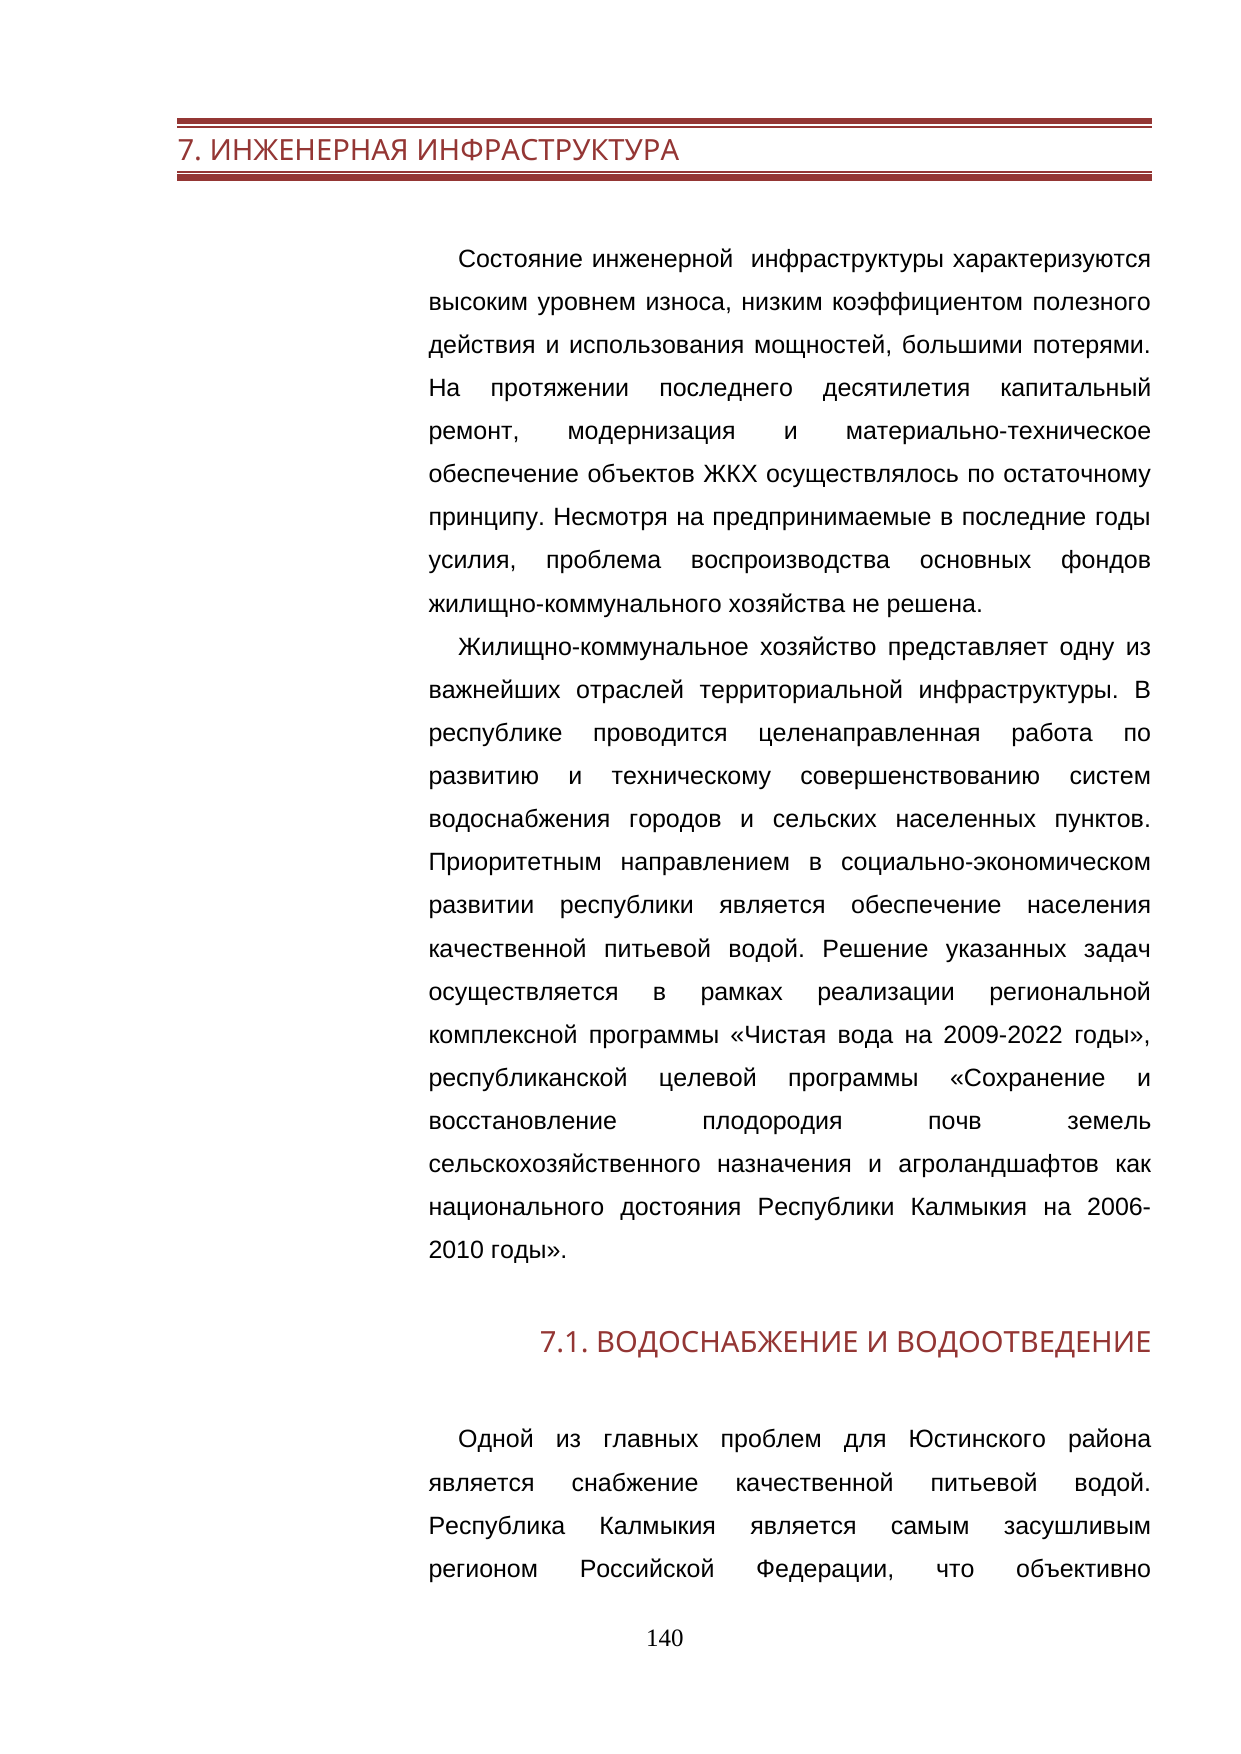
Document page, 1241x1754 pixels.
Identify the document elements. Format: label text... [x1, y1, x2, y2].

subtitle 7.1. Водоснабжение и водоотведение [177, 1322, 1152, 1361]
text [428, 1424, 1152, 1582]
text Жилищно-коммунальное хозяйство представляет одну из важнейших отраслей территориальной инфраструктуры. В республике проводится целенаправленная работа по развитию и техническому совершенствованию систем водоснабжения городов и сельских населенных пунктов. Приоритетным направлением в социально-экономическом развитии республики является обеспечение населения качественной питьевой водой. Решение указанных задач осуществляется в рамках реализации региональной комплексной программы «Чистая вода на 2009-2022 годы», республиканской целевой программы «Сохранение и восстановление плодородия почв земель сельскохозяйственного назначения и агроландшафтов как национального достояния Республики Калмыкия на 2006-2010 годы». [428, 632, 1152, 1264]
text Состояние инженерной инфраструктуры характеризуются высоким уровнем износа, низким коэффициентом полезного действия и использования мощностей, большими потерями. На протяжении последнего десятилетия капитальный ремонт, модернизация и материально-техническое обеспечение объектов ЖКХ осуществлялось по остаточному принципу. Несмотря на предпринимаемые в последние годы усилия, проблема воспроизводства основных фондов жилищно-коммунального хозяйства не решена. [428, 244, 1152, 617]
subtitle 7. ИНЖЕНЕРНАЯ ИНФРАСТРУКТУРА [177, 128, 1152, 171]
